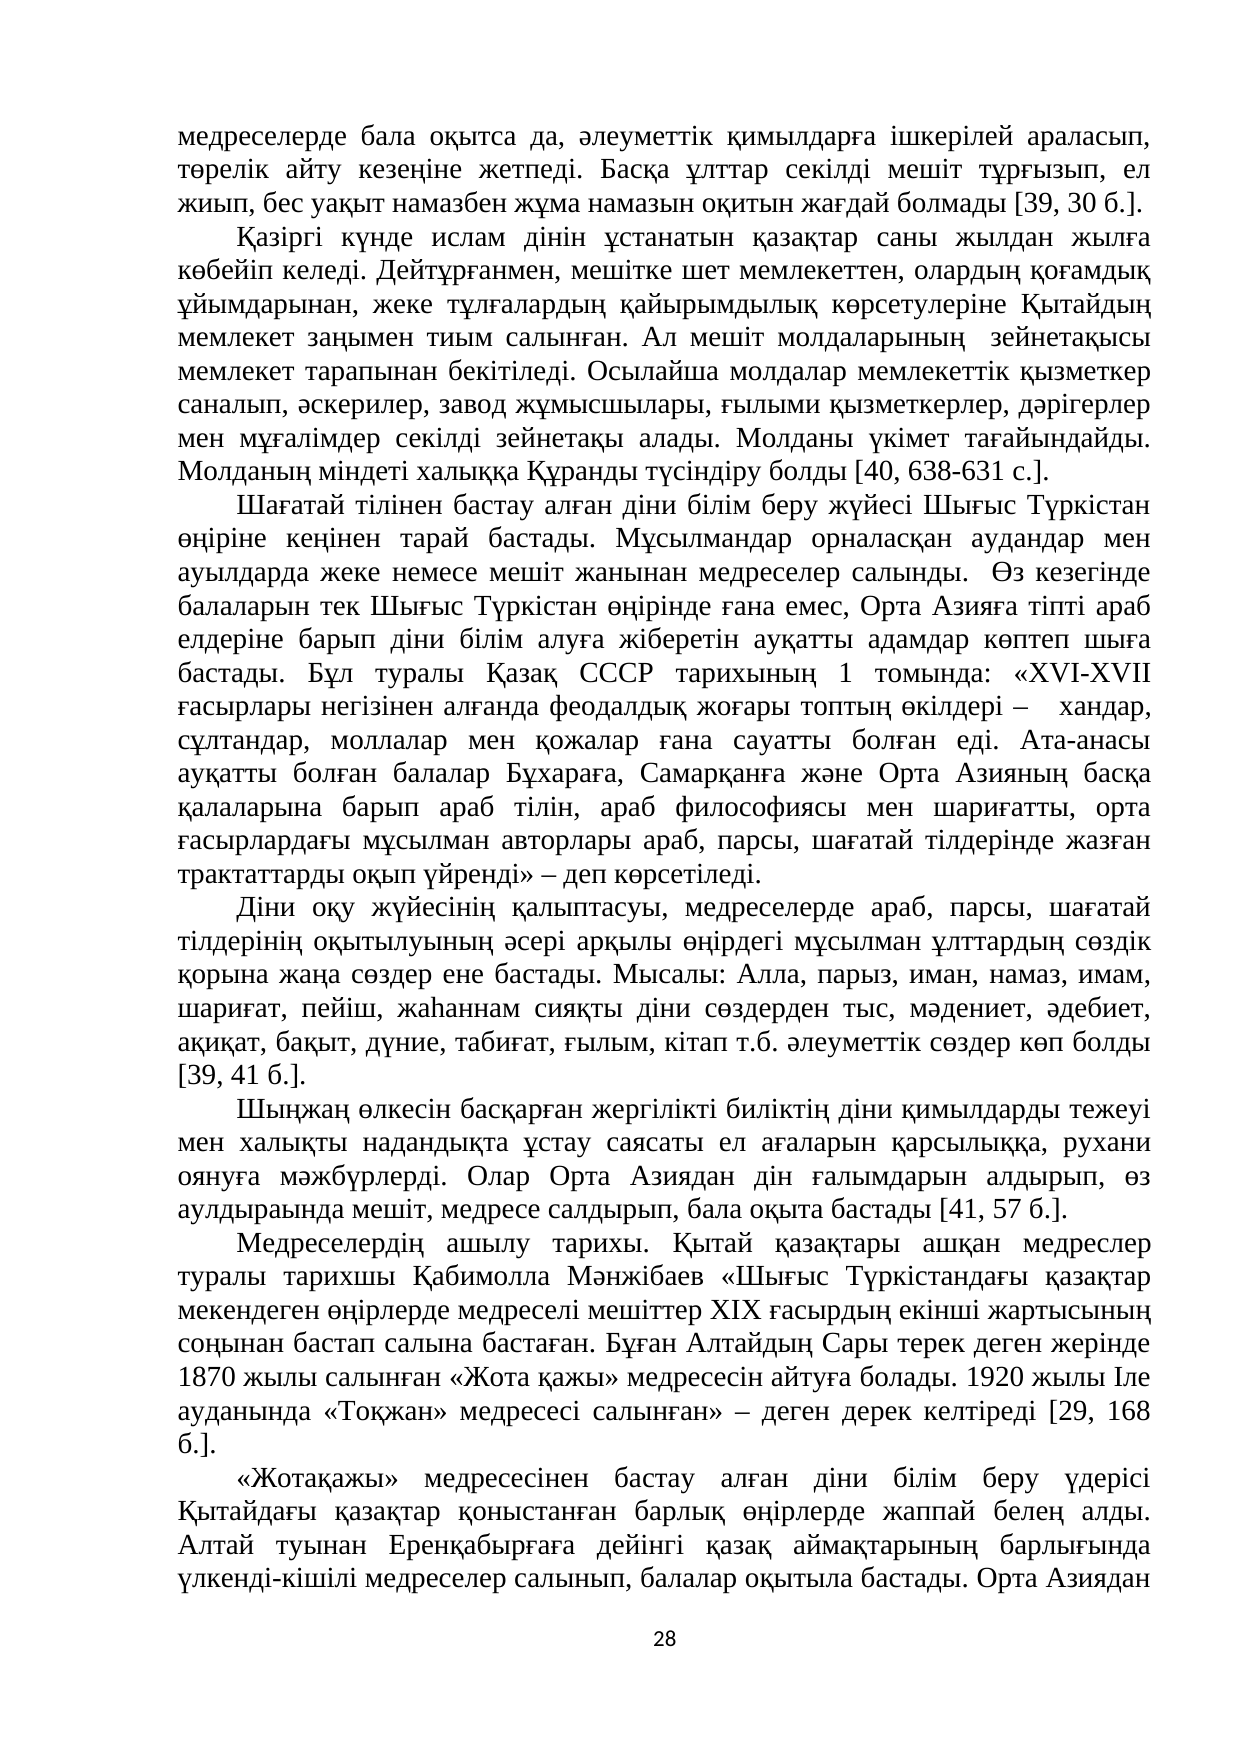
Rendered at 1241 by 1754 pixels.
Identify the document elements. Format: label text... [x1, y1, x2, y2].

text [177, 1460, 1152, 1594]
text Қазіргі күнде ислам дінін ұстанатын қазақтар саны жылдан жылға көбейіп келеді. Дейтұрғанмен, мешітке шет мемлекеттен, олардың қоғамдық ұйымдарынан, жеке тұлғалардың қайырымдылық көрсетулеріне Қытайдың мемлекет заңымен тиым салынған. Ал мешіт молдаларының зейнетақысы мемлекет тарапынан бекітіледі. Осылайша молдалар мемлекеттік қызметкер саналып, әскерилер, завод жұмысшылары, ғылыми қызметкерлер, дәрігерлер мен мұғалімдер секілді зейнетақы алады. Молданы үкімет тағайындайды. Молданың міндеті халыққа Құранды түсіндіру болды [40, 638-631 с.]. [177, 219, 1152, 487]
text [177, 118, 1152, 219]
text Шыңжаң өлкесін басқарған жергілікті биліктің діни қимылдарды тежеуі мен халықты надандықта ұстау саясаты ел ағаларын қарсылыққа, рухани оянуға мәжбүрлерді. Олар Орта Азиядан дін ғалымдарын алдырып, өз аулдыраында мешіт, медресе салдырып, бала оқыта бастады [41, 57 б.]. [177, 1091, 1152, 1225]
text Діни оқу жүйесінің қалыптасуы, медреселерде араб, парсы, шағатай тілдерінің оқытылуының әсері арқылы өңірдегі мұсылман ұлттардың сөздік қорына жаңа сөздер ене бастады. Мысалы: Алла, парыз, иман, намаз, имам, шариғат, пейіш, жаһаннам сияқты діни сөздерден тыс, мәдениет, әдебиет, ақиқат, бақыт, дүние, табиғат, ғылым, кітап т.б. әлеуметтік сөздер көп болды [39, 41 б.]. [177, 889, 1152, 1091]
text Шағатай тілінен бастау алған діни білім беру жүйесі Шығыс Түркістан өңіріне кеңінен тарай бастады. Мұсылмандар орналасқан аудандар мен ауылдарда жеке немесе мешіт жанынан медреселер салынды. Өз кезегінде балаларын тек Шығыс Түркістан өңірінде ғана емес, Орта Азияға тіпті араб елдеріне барып діни білім алуға жіберетін ауқатты адамдар көптеп шыға бастады. Бұл туралы Қазақ СССР тарихының 1 томында: «XVI-XVII ғасырлары негізінен алғанда феодалдық жоғары топтың өкілдері – хандар, сұлтандар, моллалар мен қожалар ғана сауатты болған еді. Ата-анасы ауқатты болған балалар Бұхараға, Самарқанға және Орта Азияның басқа қалаларына барып араб тілін, араб философиясы мен шариғатты, орта ғасырлардағы мұсылман авторлары араб, парсы, шағатай тілдерінде жазған трактаттарды оқып үйренді» – деп көрсетіледі. [177, 487, 1152, 889]
text Медреселердің ашылу тарихы. Қытай қазақтары ашқан медреслер туралы тарихшы Қабимолла Мәнжібаев «Шығыс Түркістандағы қазақтар мекендеген өңірлерде медреселі мешіттер XIX ғасырдың екінші жартысының соңынан бастап салына бастаған. Бұған Алтайдың Сары терек деген жерінде 1870 жылы салынған «Жота қажы» медресесін айтуға болады. 1920 жылы Іле ауданында «Тоқжан» медресесі салынған» – деген дерек келтіреді [29, 168 б.]. [177, 1225, 1152, 1460]
